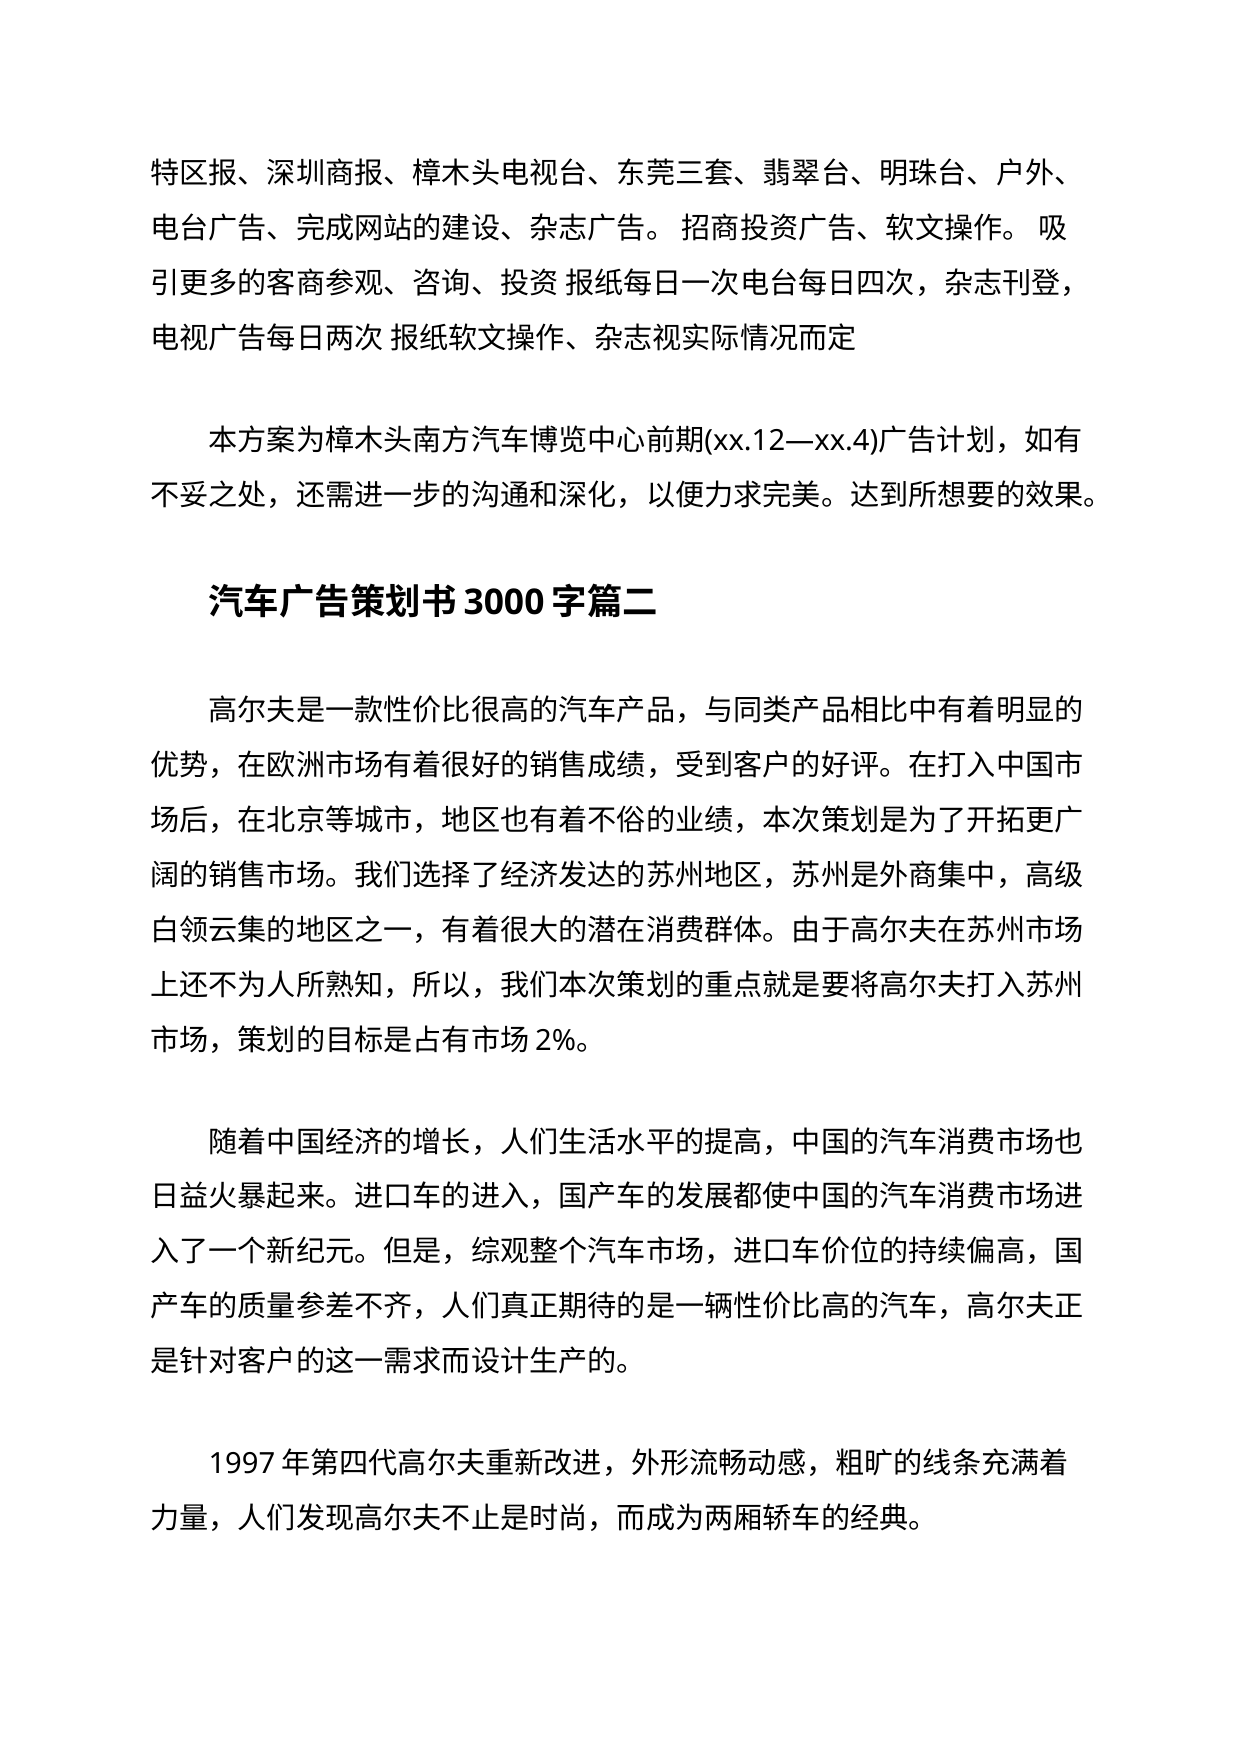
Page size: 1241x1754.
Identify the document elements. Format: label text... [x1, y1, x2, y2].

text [150, 150, 1090, 357]
text 本方案为樟木头南方汽车博览中心前期(xx.12—xx.4)广告计划，如有不妥之处，还需进一步的沟通和深化，以便力求完美。达到所想要的效果。 [150, 416, 1090, 514]
text 1997年第四代高尔夫重新改进，外形流畅动感，粗旷的线条充满着力量，人们发现高尔夫不止是时尚，而成为两厢轿车的经典。 [150, 1439, 1090, 1537]
text 高尔夫是一款性价比很高的汽车产品，与同类产品相比中有着明显的优势，在欧洲市场有着很好的销售成绩，受到客户的好评。在打入中国市场后，在北京等城市，地区也有着不俗的业绩，本次策划是为了开拓更广阔的销售市场。我们选择了经济发达的苏州地区，苏州是外商集中，高级白领云集的地区之一，有着很大的潜在消费群体。由于高尔夫在苏州市场上还不为人所熟知，所以，我们本次策划的重点就是要将高尔夫打入苏州市场，策划的目标是占有市场2%。 [150, 687, 1090, 1058]
text 随着中国经济的增长，人们生活水平的提高，中国的汽车消费市场也日益火暴起来。进口车的进入，国产车的发展都使中国的汽车消费市场进入了一个新纪元。但是，综观整个汽车市场，进口车价位的持续偏高，国产车的质量参差不齐，人们真正期待的是一辆性价比高的汽车，高尔夫正是针对客户的这一需求而设计生产的。 [150, 1118, 1090, 1380]
text 汽车广告策划书3000字篇二 [150, 573, 1090, 624]
